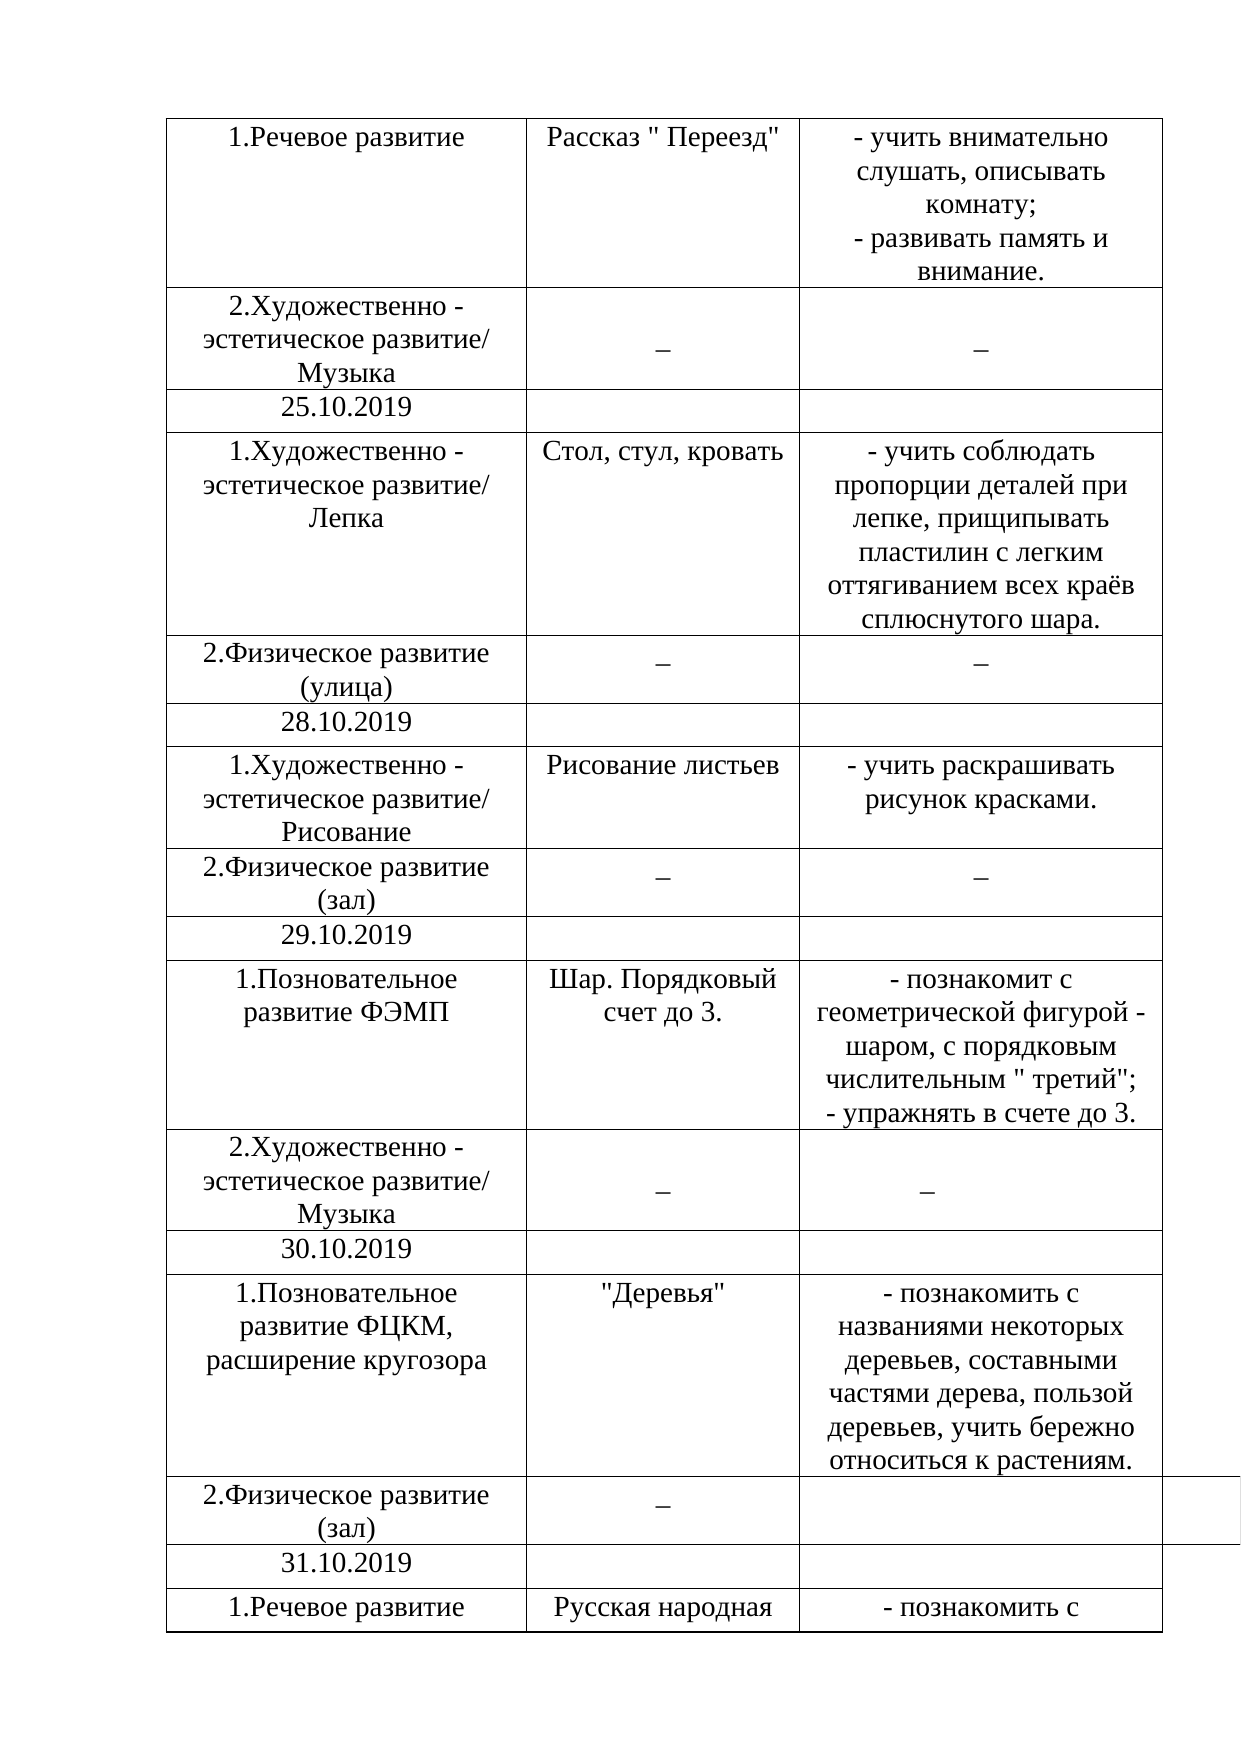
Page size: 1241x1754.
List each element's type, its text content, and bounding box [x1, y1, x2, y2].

table_cell [800, 1231, 1162, 1274]
table_cell 1.Позновательное развитие ФЭМП [167, 961, 526, 1128]
table_cell 1.Художественно - эстетическое развитие/ Лепка [167, 433, 526, 634]
table_cell [1163, 1477, 1240, 1544]
table_cell "Деревья" [527, 1275, 799, 1476]
table_cell - учить раскрашивать рисунок красками. [800, 747, 1162, 848]
table_cell 1.Позновательное развитие ФЦКМ, расширение кругозора [167, 1275, 526, 1476]
table_cell [527, 1231, 799, 1274]
table_cell 2.Физическое развитие (зал) [167, 1477, 526, 1544]
table_cell [527, 704, 799, 746]
table_cell 2.Художественно - эстетическое развитие/ Музыка [167, 288, 526, 388]
table_cell _ [800, 636, 1162, 703]
table_cell [800, 1545, 1162, 1588]
table_cell [800, 1477, 1162, 1544]
table_cell 29.10.2019 [167, 917, 526, 960]
table_cell [800, 917, 1162, 960]
table_cell _ [527, 849, 799, 916]
table_cell 2.Художественно - эстетическое развитие/ Музыка [167, 1130, 526, 1230]
table_cell 31.10.2019 [167, 1545, 526, 1588]
table_cell 1.Речевое развитие [167, 1589, 526, 1631]
table_cell 1.Художественно - эстетическое развитие/ Рисование [167, 747, 526, 848]
table_cell _ [800, 1130, 1162, 1230]
table_cell [800, 390, 1162, 432]
table_cell _ [800, 288, 1162, 388]
table_cell Рассказ " Переезд" [527, 119, 799, 287]
table_cell _ [800, 849, 1162, 916]
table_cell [527, 1589, 799, 1631]
table_cell [527, 390, 799, 432]
table_cell - познакомить с названиями некоторых деревьев, составными частями дерева, пользой деревьев, учить бережно относиться к растениям. [800, 1275, 1162, 1476]
table_cell 25.10.2019 [167, 390, 526, 432]
table_cell - учить внимательно слушать, описывать комнату; - развивать память и внимание. [800, 119, 1162, 287]
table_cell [800, 1589, 1162, 1631]
table_cell _ [527, 288, 799, 388]
table_cell - познакомит с геометрической фигурой - шаром, с порядковым числительным " третий"; - упражнять в счете до 3. [800, 961, 1162, 1128]
table_cell - учить соблюдать пропорции деталей при лепке, прищипывать пластилин с легким оттягиванием всех краёв сплюснутого шара. [800, 433, 1162, 634]
table_cell Стол, стул, кровать [527, 433, 799, 634]
table_cell 2.Физическое развитие (зал) [167, 849, 526, 916]
table_cell _ [527, 1477, 799, 1544]
table_cell _ [527, 1130, 799, 1230]
table_cell [527, 1545, 799, 1588]
table_cell [800, 704, 1162, 746]
table_cell 1.Речевое развитие [167, 119, 526, 287]
table_cell _ [527, 636, 799, 703]
table_cell Рисование листьев [527, 747, 799, 848]
table_cell 30.10.2019 [167, 1231, 526, 1274]
table_cell 28.10.2019 [167, 704, 526, 746]
table_cell 2.Физическое развитие (улица) [167, 636, 526, 703]
table_cell Шар. Порядковый счет до 3. [527, 961, 799, 1128]
table_cell [527, 917, 799, 960]
